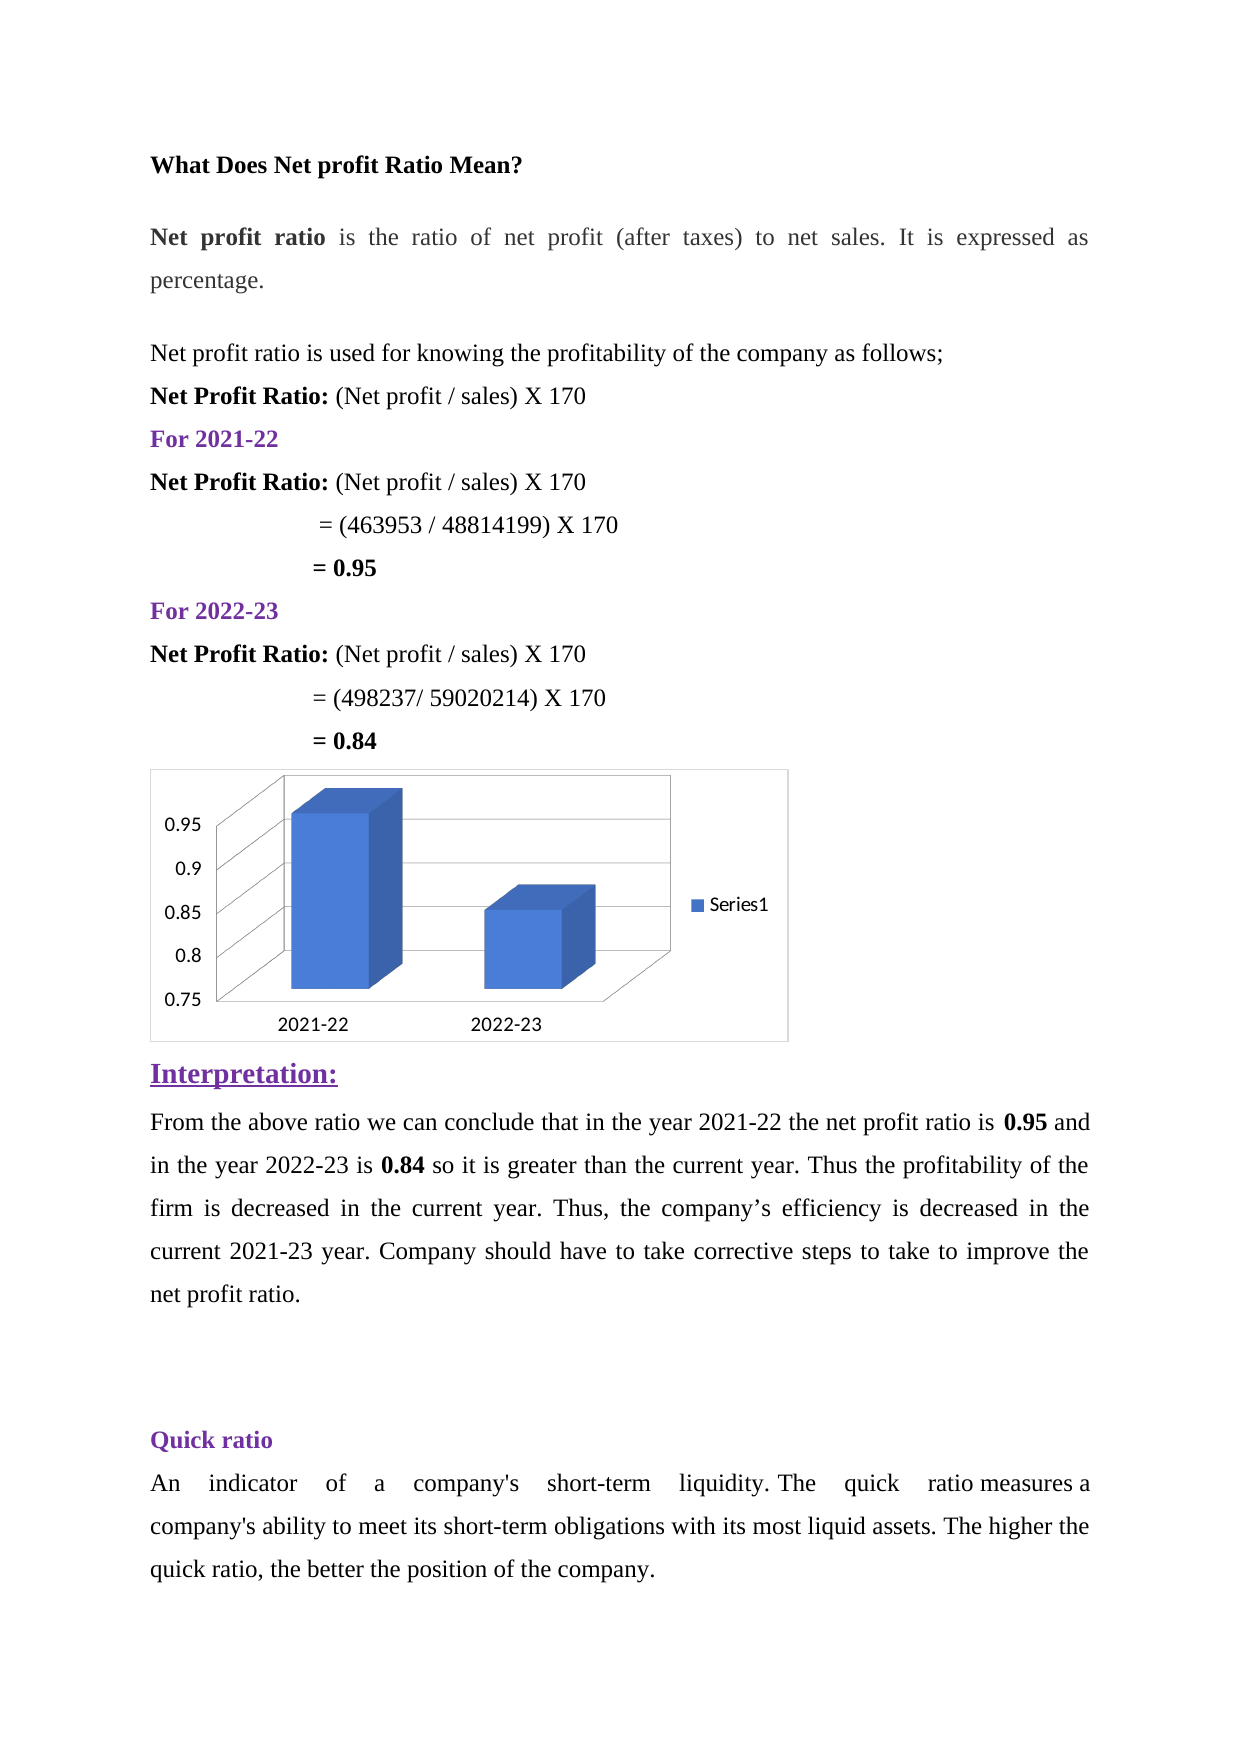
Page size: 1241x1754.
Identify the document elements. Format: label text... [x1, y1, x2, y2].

text = (498237/ 59020214) X 170 [150, 683, 1090, 711]
text Quick ratio [150, 1425, 1090, 1454]
text An indicator of a company's short-term liquidity. The quick ratio measures a company's ability to meet its short-term obligations with its most liquid assets. The higher the quick ratio, the better the position of the company. [150, 1468, 1090, 1583]
text = 0.84 [150, 726, 1090, 754]
text From the above ratio we can conclude that in the year 2021-22 the net profit ratio is 0.95 and in the year 2022-23 is 0.84 so it is greater than the current year. Thus the profitability of the firm is decreased in the current year. Thus, the company’s efficiency is decreased in the current 2021-23 year. Company should have to take corrective steps to take to improve the net profit ratio. [150, 1107, 1090, 1308]
text Net profit ratio is used for knowing the profitability of the company as follows; [150, 338, 1090, 366]
text Net Profit Ratio: (Net profit / sales) X 170 [150, 381, 1090, 409]
text = 0.95 [150, 553, 884, 582]
text Net Profit Ratio: (Net profit / sales) X 170 [150, 639, 1090, 668]
text What Does Net profit Ratio Mean? [150, 150, 1090, 179]
text Interpretation: [150, 1056, 1090, 1090]
text For 2021-22 [150, 424, 1090, 453]
text = (463953 / 48814199) X 170 [150, 510, 1090, 539]
text Net profit ratio is the ratio of net profit (after taxes) to net sales. It is expressed as percentage. [150, 222, 1090, 294]
text For 2022-23 [150, 596, 1090, 625]
text Net Profit Ratio: (Net profit / sales) X 170 [150, 467, 1090, 496]
